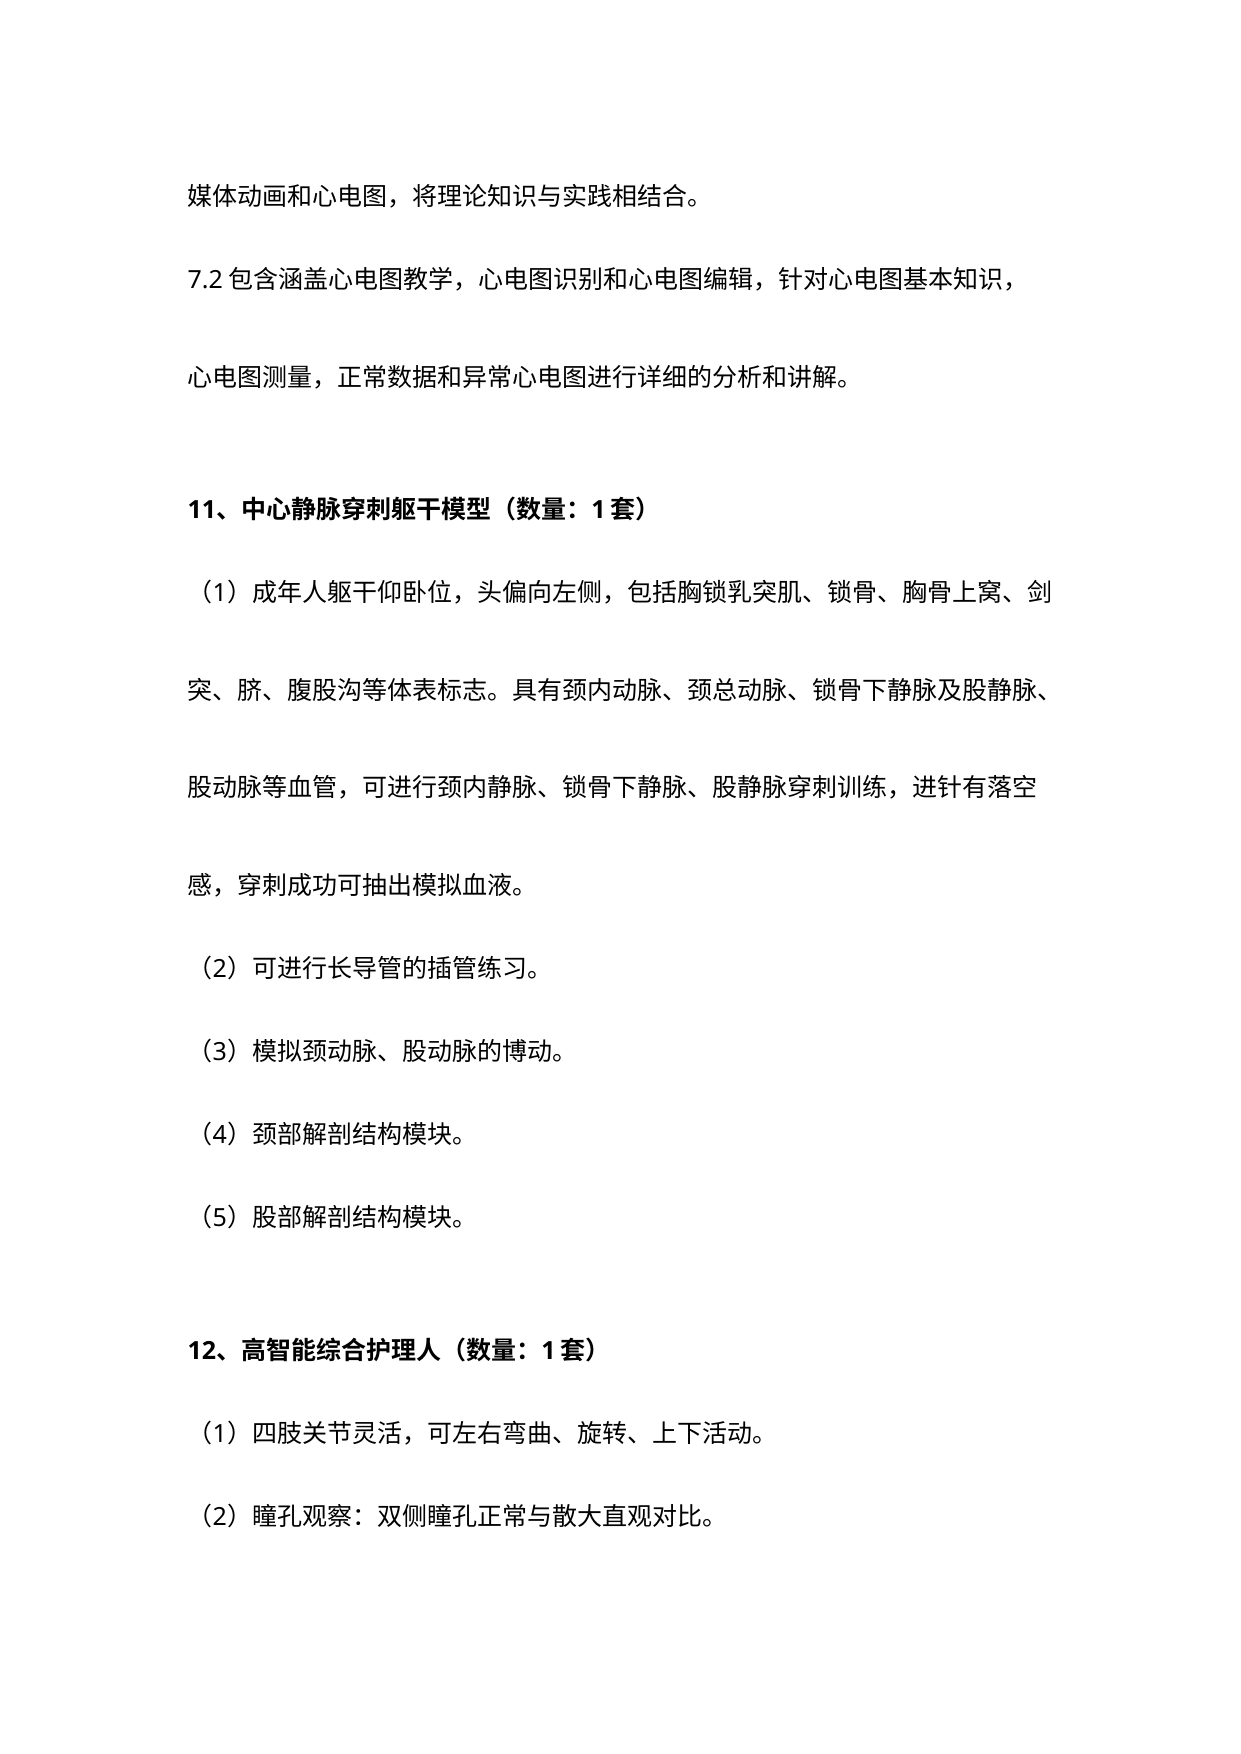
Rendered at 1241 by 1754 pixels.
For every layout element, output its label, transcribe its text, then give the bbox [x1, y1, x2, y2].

text （3）模拟颈动脉、股动脉的博动。 [187, 1017, 1053, 1082]
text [187, 162, 1053, 227]
text （2）可进行长导管的插管练习。 [187, 934, 1053, 999]
text （2）瞳孔观察：双侧瞳孔正常与散大直观对比。 [187, 1482, 1053, 1547]
list 7.2包含涵盖心电图教学，心电图识别和心电图编辑，针对心电图基本知识，心电图测量，正常数据和异常心电图进行详细的分析和讲解。 [187, 245, 1053, 408]
text （4）颈部解剖结构模块。 [187, 1100, 1053, 1165]
list （5）股部解剖结构模块。 [187, 1183, 1053, 1248]
list 12、高智能综合护理人（数量：1套） [187, 1316, 1053, 1381]
text （1）成年人躯干仰卧位，头偏向左侧，包括胸锁乳突肌、锁骨、胸骨上窝、剑突、脐、腹股沟等体表标志。具有颈内动脉、颈总动脉、锁骨下静脉及股静脉、股动脉等血管，可进行颈内静脉、锁骨下静脉、股静脉穿刺训练，进针有落空感，穿刺成功可抽出模拟血液。 [187, 558, 1053, 916]
list 11、中心静脉穿刺躯干模型（数量：1套） [187, 475, 1053, 540]
text （1）四肢关节灵活，可左右弯曲、旋转、上下活动。 [187, 1399, 1053, 1464]
